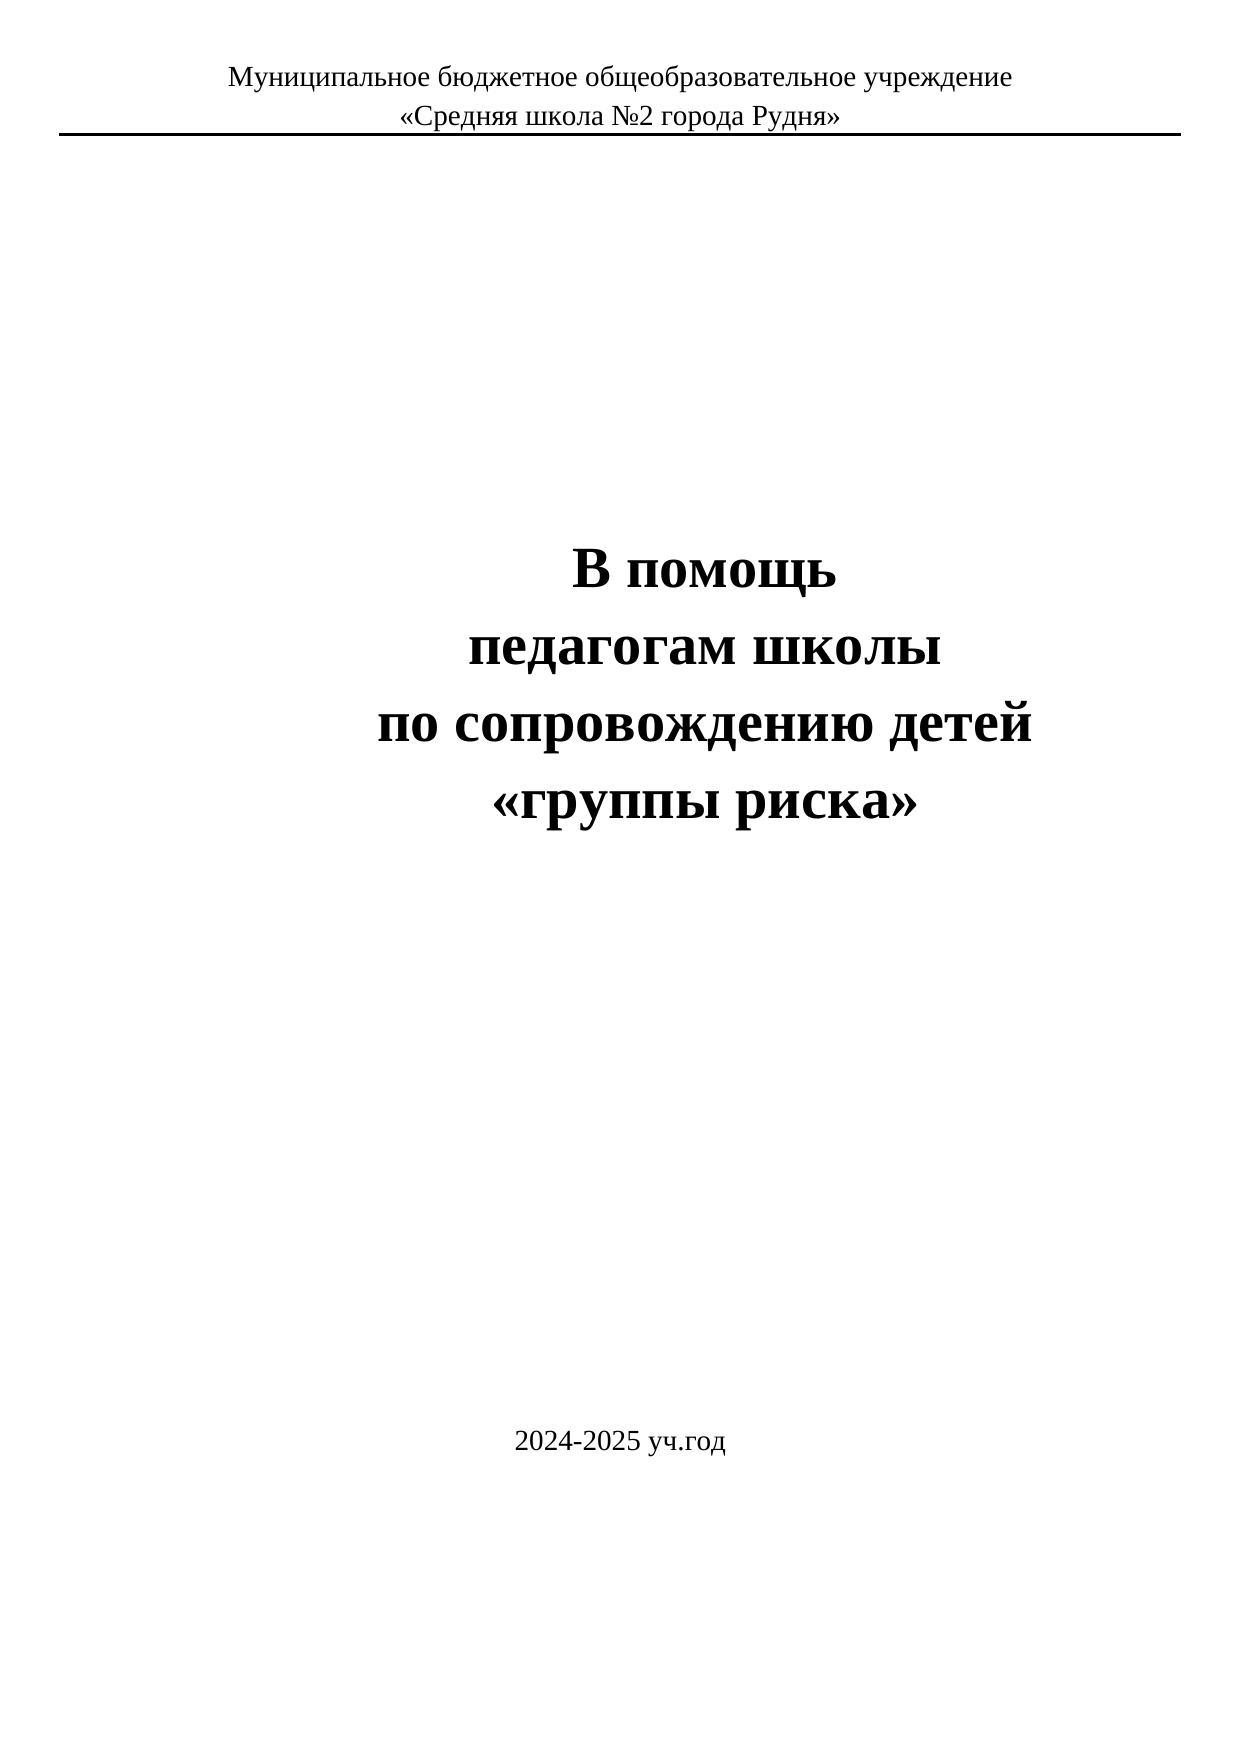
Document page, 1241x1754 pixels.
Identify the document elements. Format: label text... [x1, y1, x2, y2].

text Муниципальное бюджетное общеобразовательное учреждение [59, 59, 1181, 93]
text 2024-2025 уч.год [59, 1423, 1181, 1456]
text «Средняя школа №2 города Рудня» [59, 98, 1181, 133]
